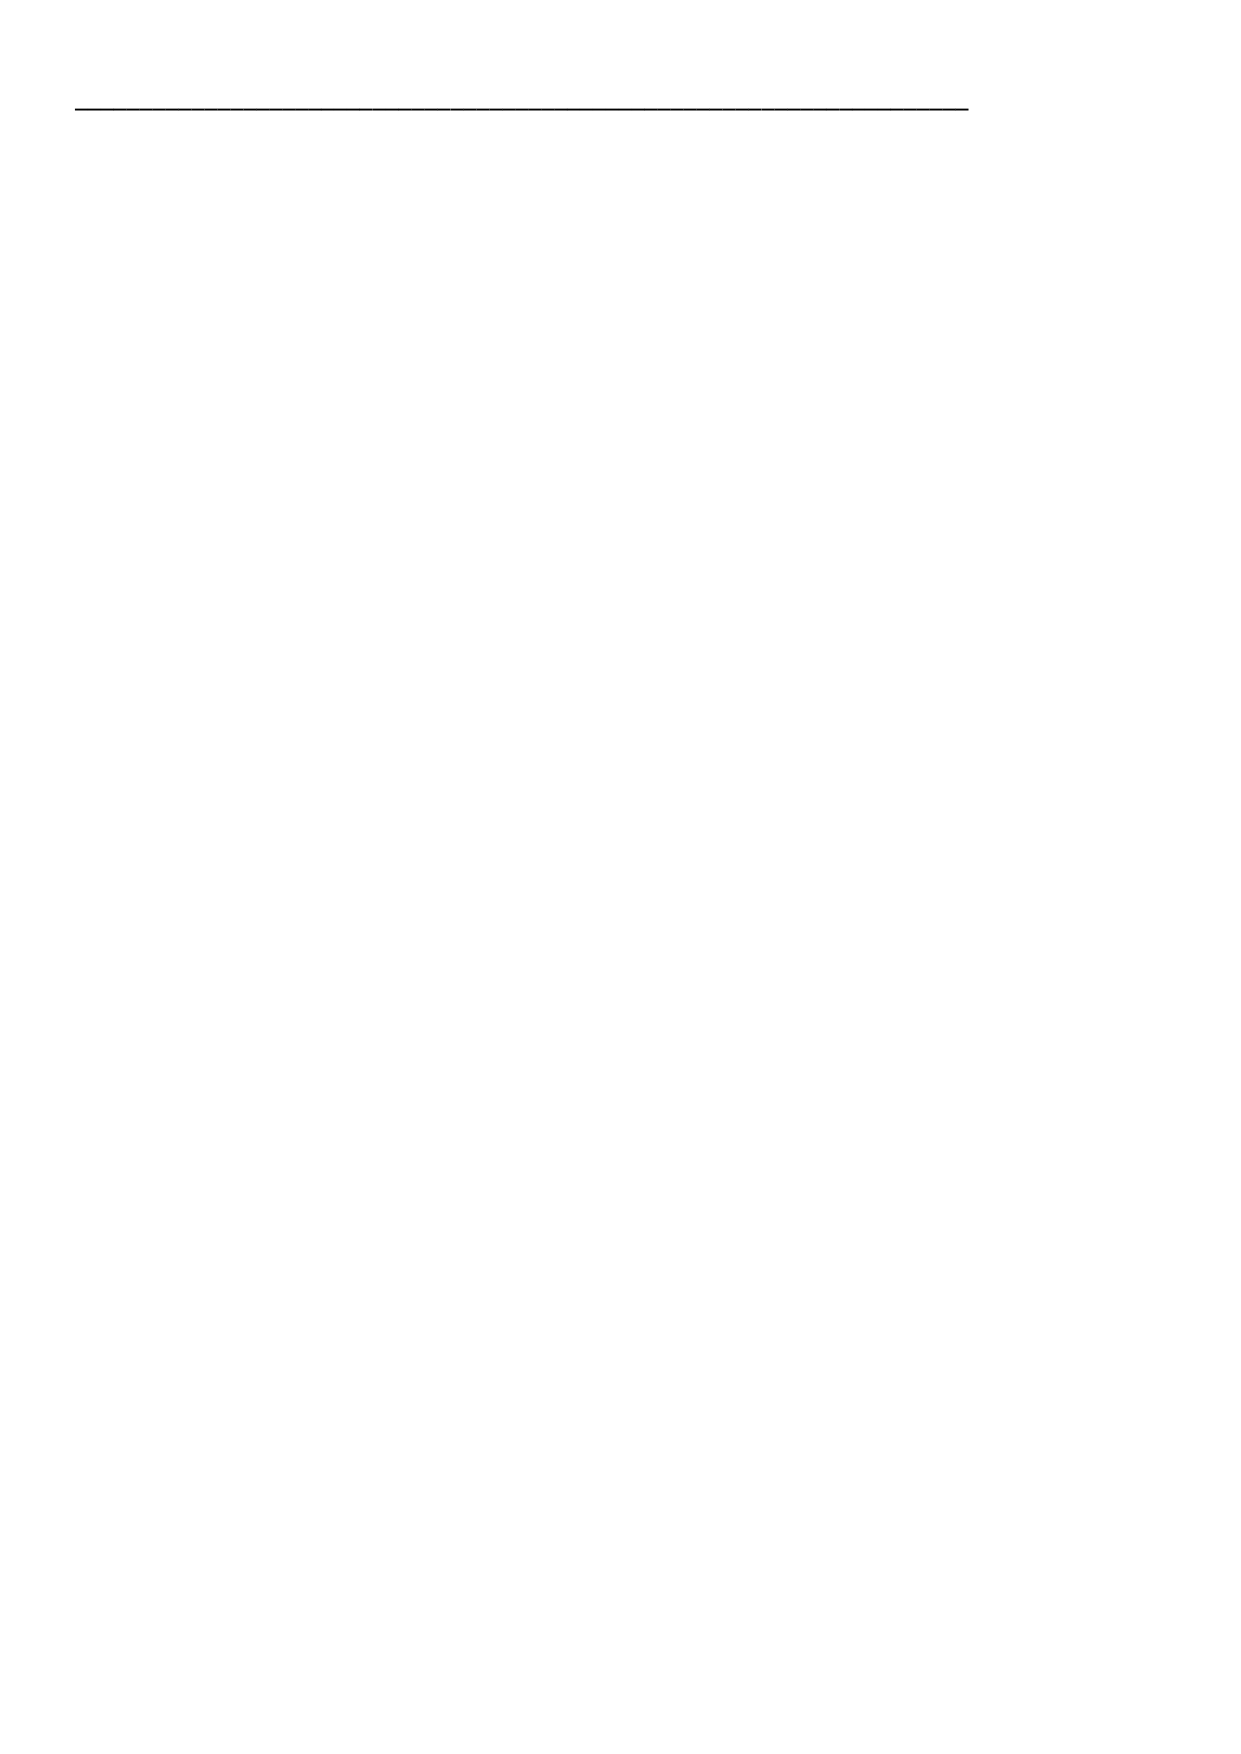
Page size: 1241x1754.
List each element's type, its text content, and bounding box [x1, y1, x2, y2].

text _____________________________________________________________________ [75, 75, 1165, 115]
